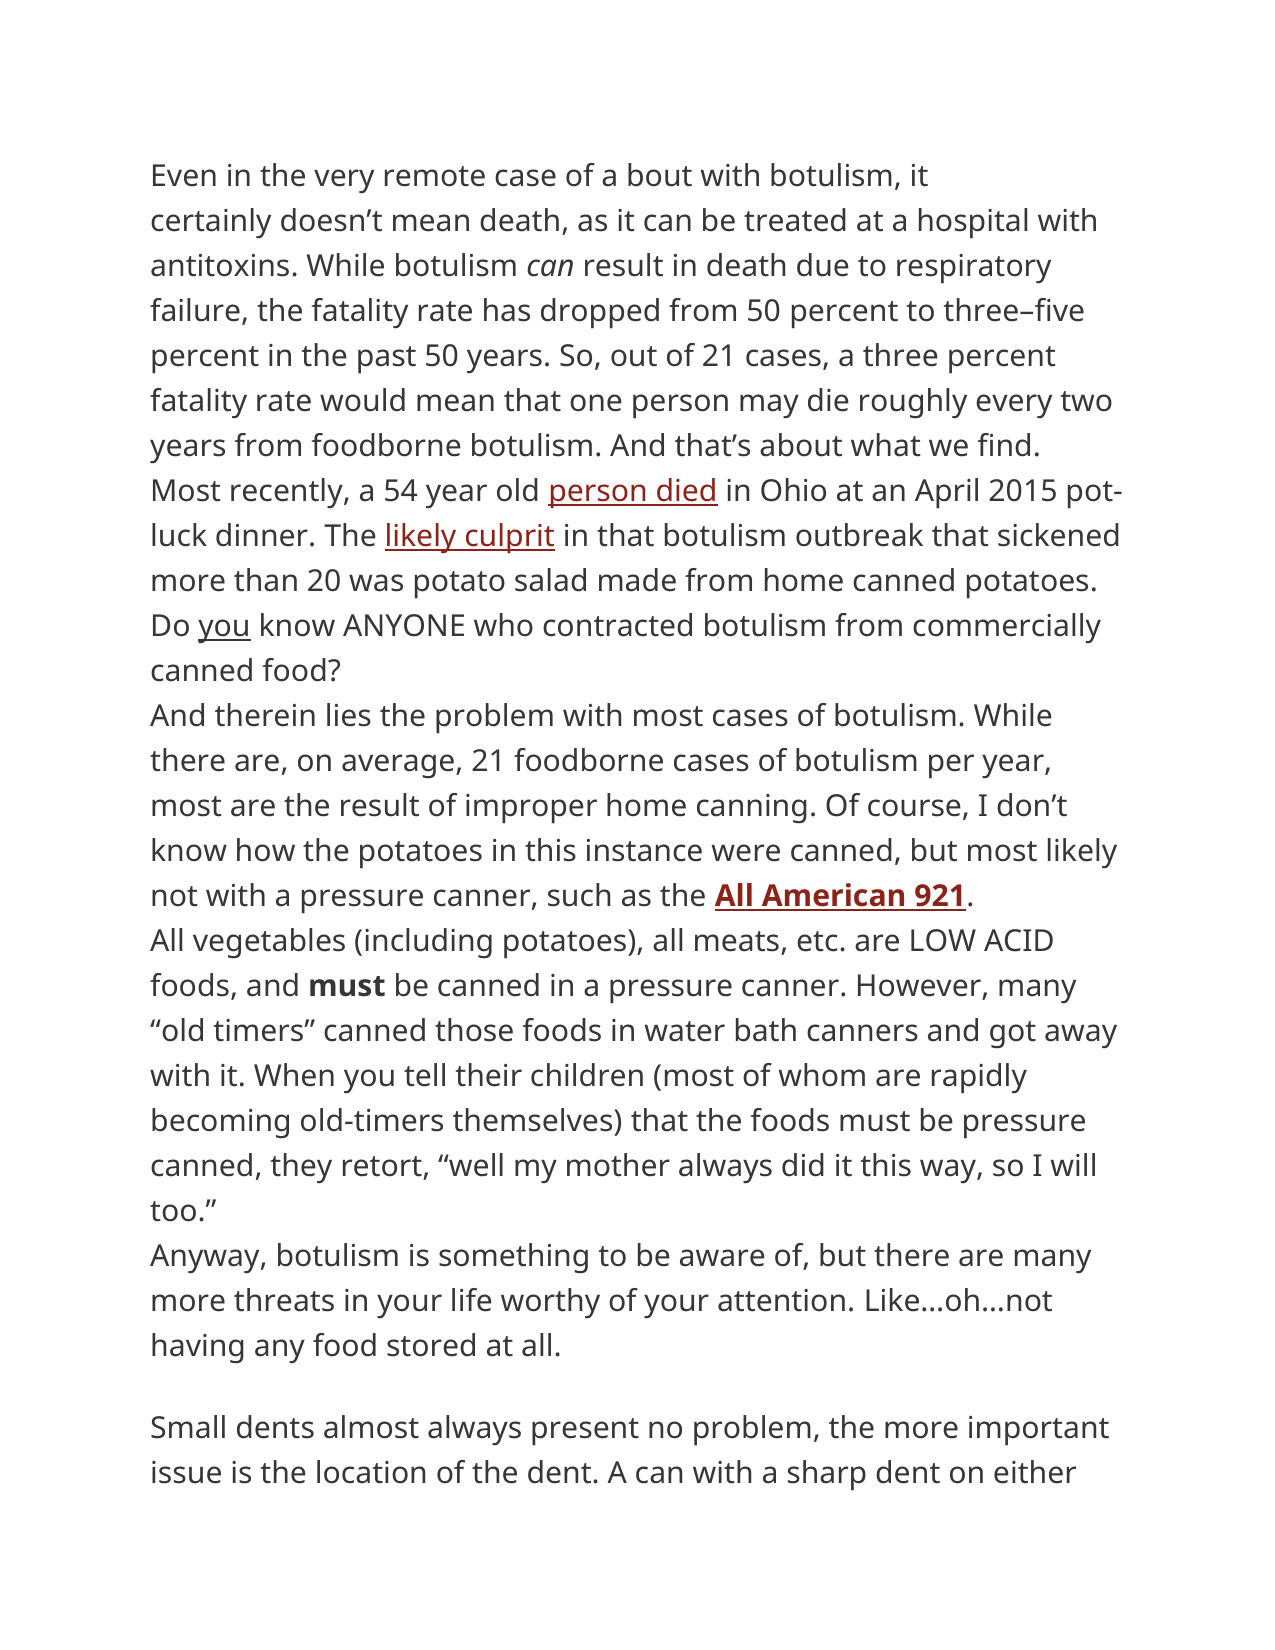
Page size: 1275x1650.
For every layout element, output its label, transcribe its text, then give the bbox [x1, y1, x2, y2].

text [150, 1402, 1125, 1492]
text Most recently, a 54 year old person died in Ohio at an April 2015 pot-luck dinner. The likely culprit in that botulism outbreak that sickened more than 20 was potato salad made from home canned potatoes. Do you know ANYONE who contracted botulism from commercially canned food? [150, 465, 1125, 690]
text Even in the very remote case of a bout with botulism, it certainly doesn’t mean death, as it can be treated at a hospital with antitoxins. While botulism can result in death due to respiratory failure, the fatality rate has dropped from 50 percent to three–five percent in the past 50 years. So, out of 21 cases, a three percent fatality rate would mean that one person may die roughly every two years from foodborne botulism. And that’s about what we find. [150, 150, 1125, 465]
text All vegetables (including potatoes), all meats, etc. are LOW ACID foods, and must be canned in a pressure canner. However, many “old timers” canned those foods in water bath canners and got away with it. When you tell their children (most of whom are rapidly becoming old-timers themselves) that the foods must be pressure canned, they retort, “well my mother always did it this way, so I will too.” [150, 915, 1125, 1230]
text Anyway, botulism is something to be aware of, but there are many more threats in your life worthy of your attention. Like…oh…not having any food stored at all. [150, 1230, 1125, 1365]
text And therein lies the problem with most cases of botulism. While there are, on average, 21 foodborne cases of botulism per year, most are the result of improper home canning. Of course, I don’t know how the potatoes in this instance were canned, but most likely not with a pressure canner, such as the All American 921. [150, 690, 1125, 915]
